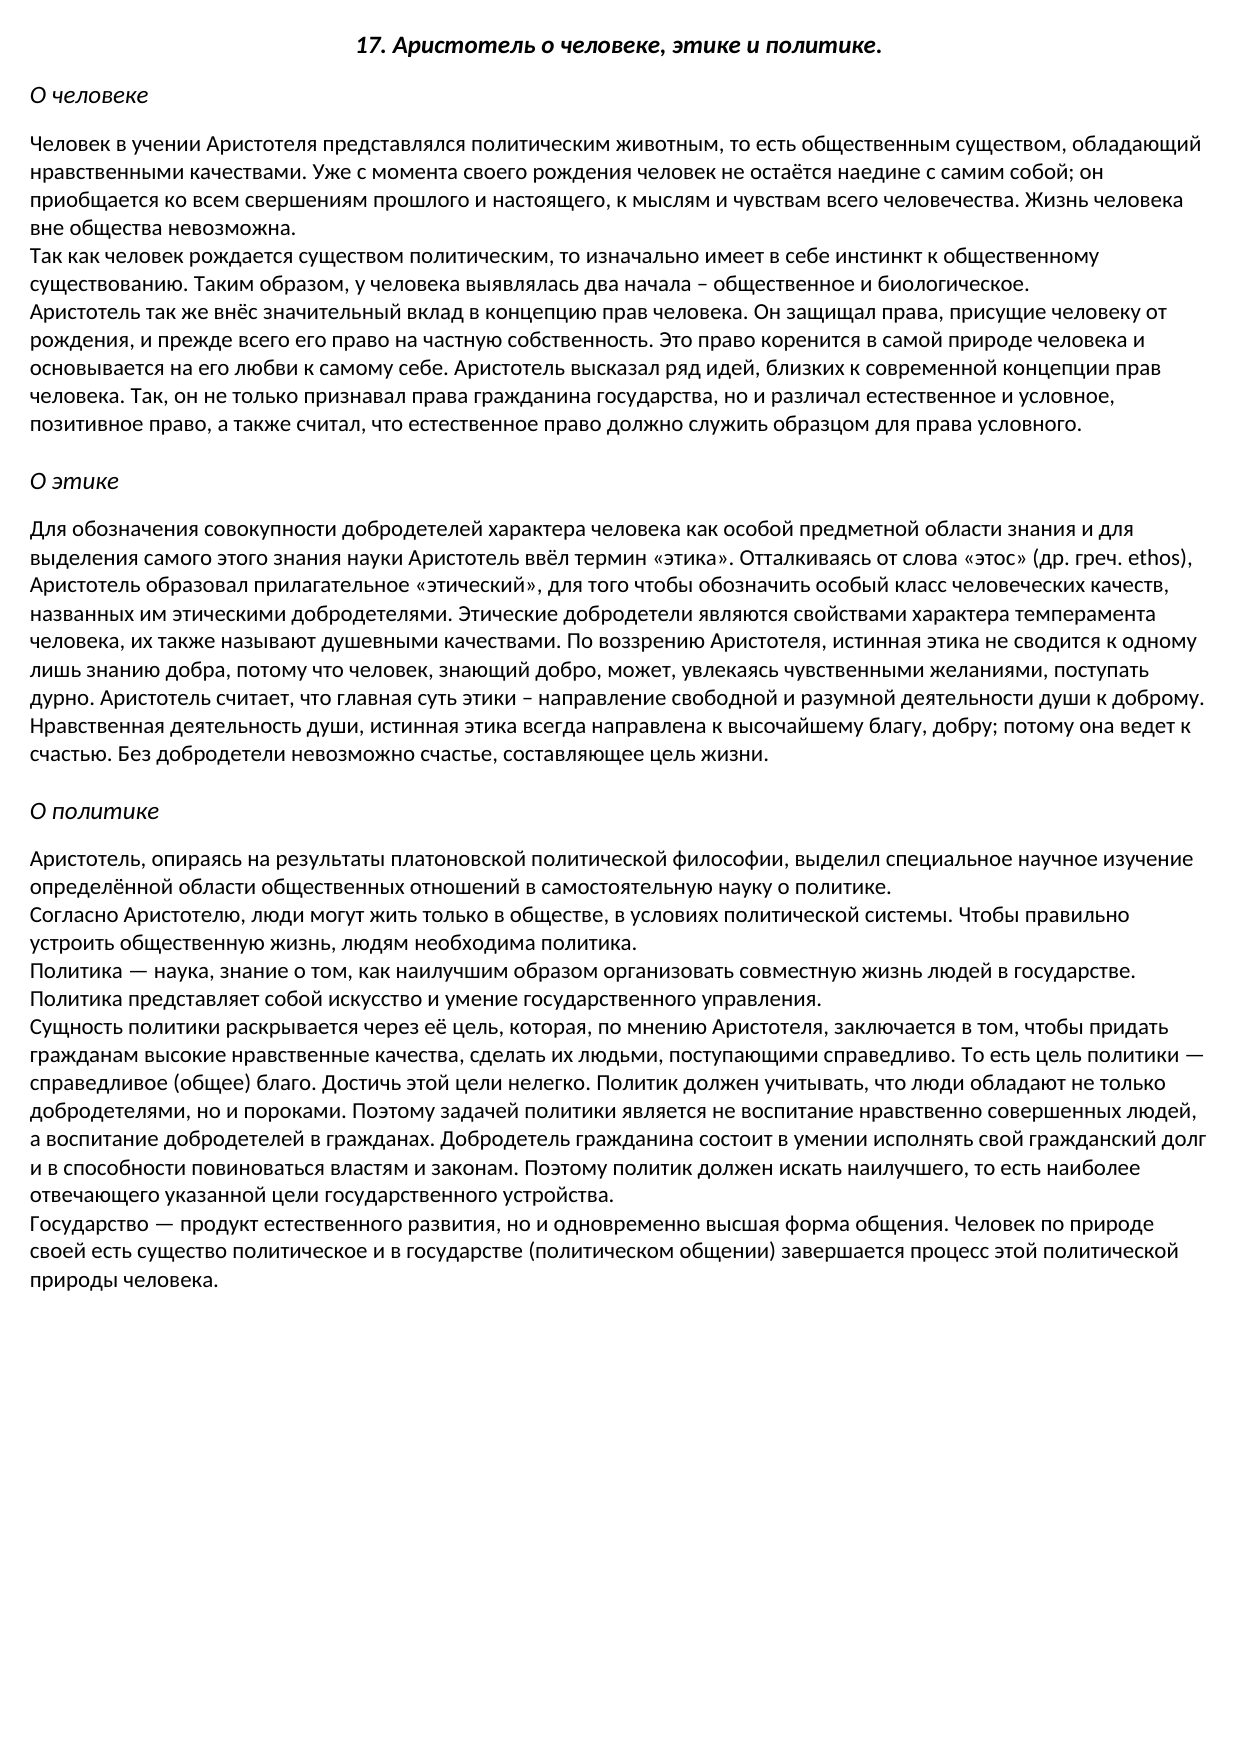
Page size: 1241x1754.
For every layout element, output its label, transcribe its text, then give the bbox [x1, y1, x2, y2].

text Согласно Аристотелю, люди могут жить только в обществе, в условиях политической системы. Чтобы правильно устроить общественную жизнь, людям необходима политика. [29, 900, 1211, 956]
text Аристотель так же внёс значительный вклад в концепцию прав человека. Он защищал права, присущие человеку от рождения, и прежде всего его право на частную собственность. Это право коренится в самой природе человека и основывается на его любви к самому себе. Аристотель высказал ряд идей, близких к современной концепции прав человека. Так, он не только признавал права гражданина государства, но и различал естественное и условное, позитивное право, а также считал, что естественное право должно служить образцом для права условного. [29, 297, 1211, 437]
text Человек в учении Аристотеля представлялся политическим животным, то есть общественным существом, обладающий нравственными качествами. Уже с момента своего рождения человек не остаётся наедине с самим собой; он приобщается ко всем свершениям прошлого и настоящего, к мыслям и чувствам всего человечества. Жизнь человека вне общества невозможна. [29, 129, 1211, 241]
text О человеке [29, 79, 1211, 110]
text 17. Аристотель о человеке, этике и политике. [29, 29, 1211, 60]
text Так как человек рождается существом политическим, то изначально имеет в себе инстинкт к общественному существованию. Таким образом, у человека выявлялась два начала – общественное и биологическое. [29, 241, 1211, 297]
text О этике [29, 465, 1211, 496]
text Сущность политики раскрывается через её цель, которая, по мнению Аристотеля, заключается в том, чтобы придать гражданам высокие нравственные качества, сделать их людьми, поступающими справедливо. То есть цель политики — справедливое (общее) благо. Достичь этой цели нелегко. Политик должен учитывать, что люди обладают не только добродетелями, но и пороками. Поэтому задачей политики является не воспитание нравственно совершенных людей, а воспитание добродетелей в гражданах. Добродетель гражданина состоит в умении исполнять свой гражданский долг и в способности повиноваться властям и законам. Поэтому политик должен искать наилучшего, то есть наиболее отвечающего указанной цели государственного устройства. [29, 1012, 1211, 1209]
text Политика — наука, знание о том, как наилучшим образом организовать совместную жизнь людей в государстве. Политика представляет собой искусство и умение государственного управления. [29, 956, 1211, 1012]
text Государство — продукт естественного развития, но и одновременно высшая форма общения. Человек по природе своей есть существо политическое и в государстве (политическом общении) завершается процесс этой политической природы человека. [29, 1209, 1211, 1293]
text О политике [29, 795, 1211, 825]
text Аристотель, опираясь на результаты платоновской политической философии, выделил специальное научное изучение определённой области общественных отношений в самостоятельную науку о политике. [29, 844, 1211, 900]
text Для обозначения совокупности добродетелей характера человека как особой предметной области знания и для выделения самого этого знания науки Аристотель ввёл термин «этика». Отталкиваясь от слова «этос» (др. греч. ethos), Аристотель образовал прилагательное «этический», для того чтобы обозначить особый класс человеческих качеств, названных им этическими добродетелями. Этические добродетели являются свойствами характера темперамента человека, их также называют душевными качествами. По воззрению Аристотеля, истинная этика не сводится к одному лишь знанию добра, потому что человек, знающий добро, может, увлекаясь чувственными желаниями, поступать дурно. Аристотель считает, что главная суть этики – направление свободной и разумной деятельности души к доброму. Нравственная деятельность души, истинная этика всегда направлена к высочайшему благу, добру; потому она ведет к счастью. Без добродетели невозможно счастье, составляющее цель жизни. [29, 514, 1211, 767]
